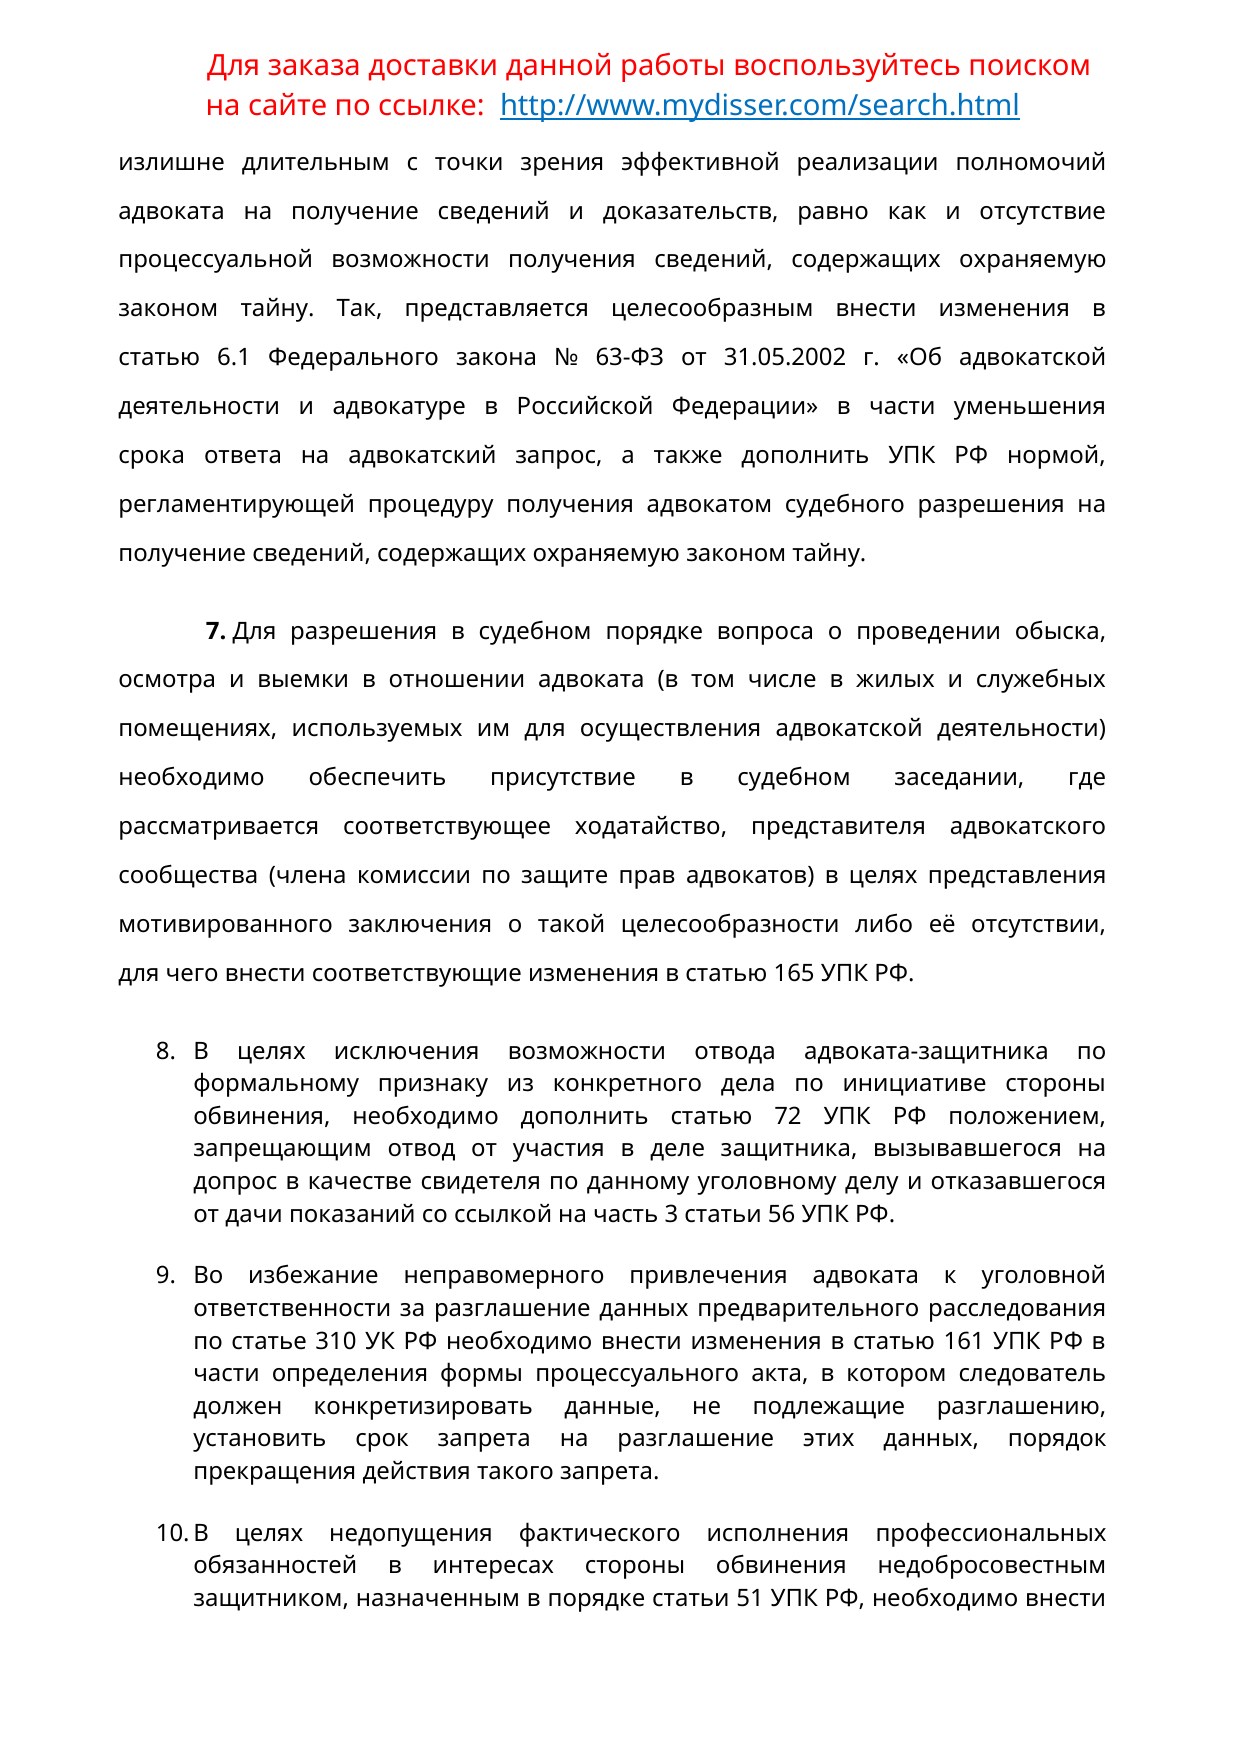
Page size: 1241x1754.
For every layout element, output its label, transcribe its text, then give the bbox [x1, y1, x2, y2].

list В целях исключения возможности отвода адвоката-защитника по формальному признаку из конкретного дела по инициативе стороны обвинения, необходимо дополнить статью 72 УПК РФ положением, запрещающим отвод от участия в деле защитника, вызывавшегося на допрос в качестве свидетеля по данному уголовному делу и отказавшегося от дачи показаний со ссылкой на часть 3 статьи 56 УПК РФ. [156, 1033, 1107, 1229]
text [118, 144, 1107, 568]
list Во избежание неправомерного привлечения адвоката к уголовной ответственности за разглашение данных предварительного расследования по статье 310 УК РФ необходимо внести изменения в статью 161 УПК РФ в части определения формы процессуального акта, в котором следователь должен конкретизировать данные, не подлежащие разглашению, установить срок запрета на разглашение этих данных, порядок прекращения действия такого запрета. [156, 1258, 1107, 1486]
text 7. Для разрешения в судебном порядке вопроса о проведении обыска, осмотра и выемки в отношении адвоката (в том числе в жилых и служебных помещениях, используемых им для осуществления адвокатской деятельности) необходимо обеспечить присутствие в судебном заседании, где рассматривается соответствующее ходатайство, представителя адвокатского сообщества (члена комиссии по защите прав адвокатов) в целях представления мотивированного заключения о такой целесообразности либо её отсутствии, для чего внести соответствующие изменения в статью 165 УПК РФ. [118, 613, 1107, 988]
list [156, 1516, 1107, 1613]
